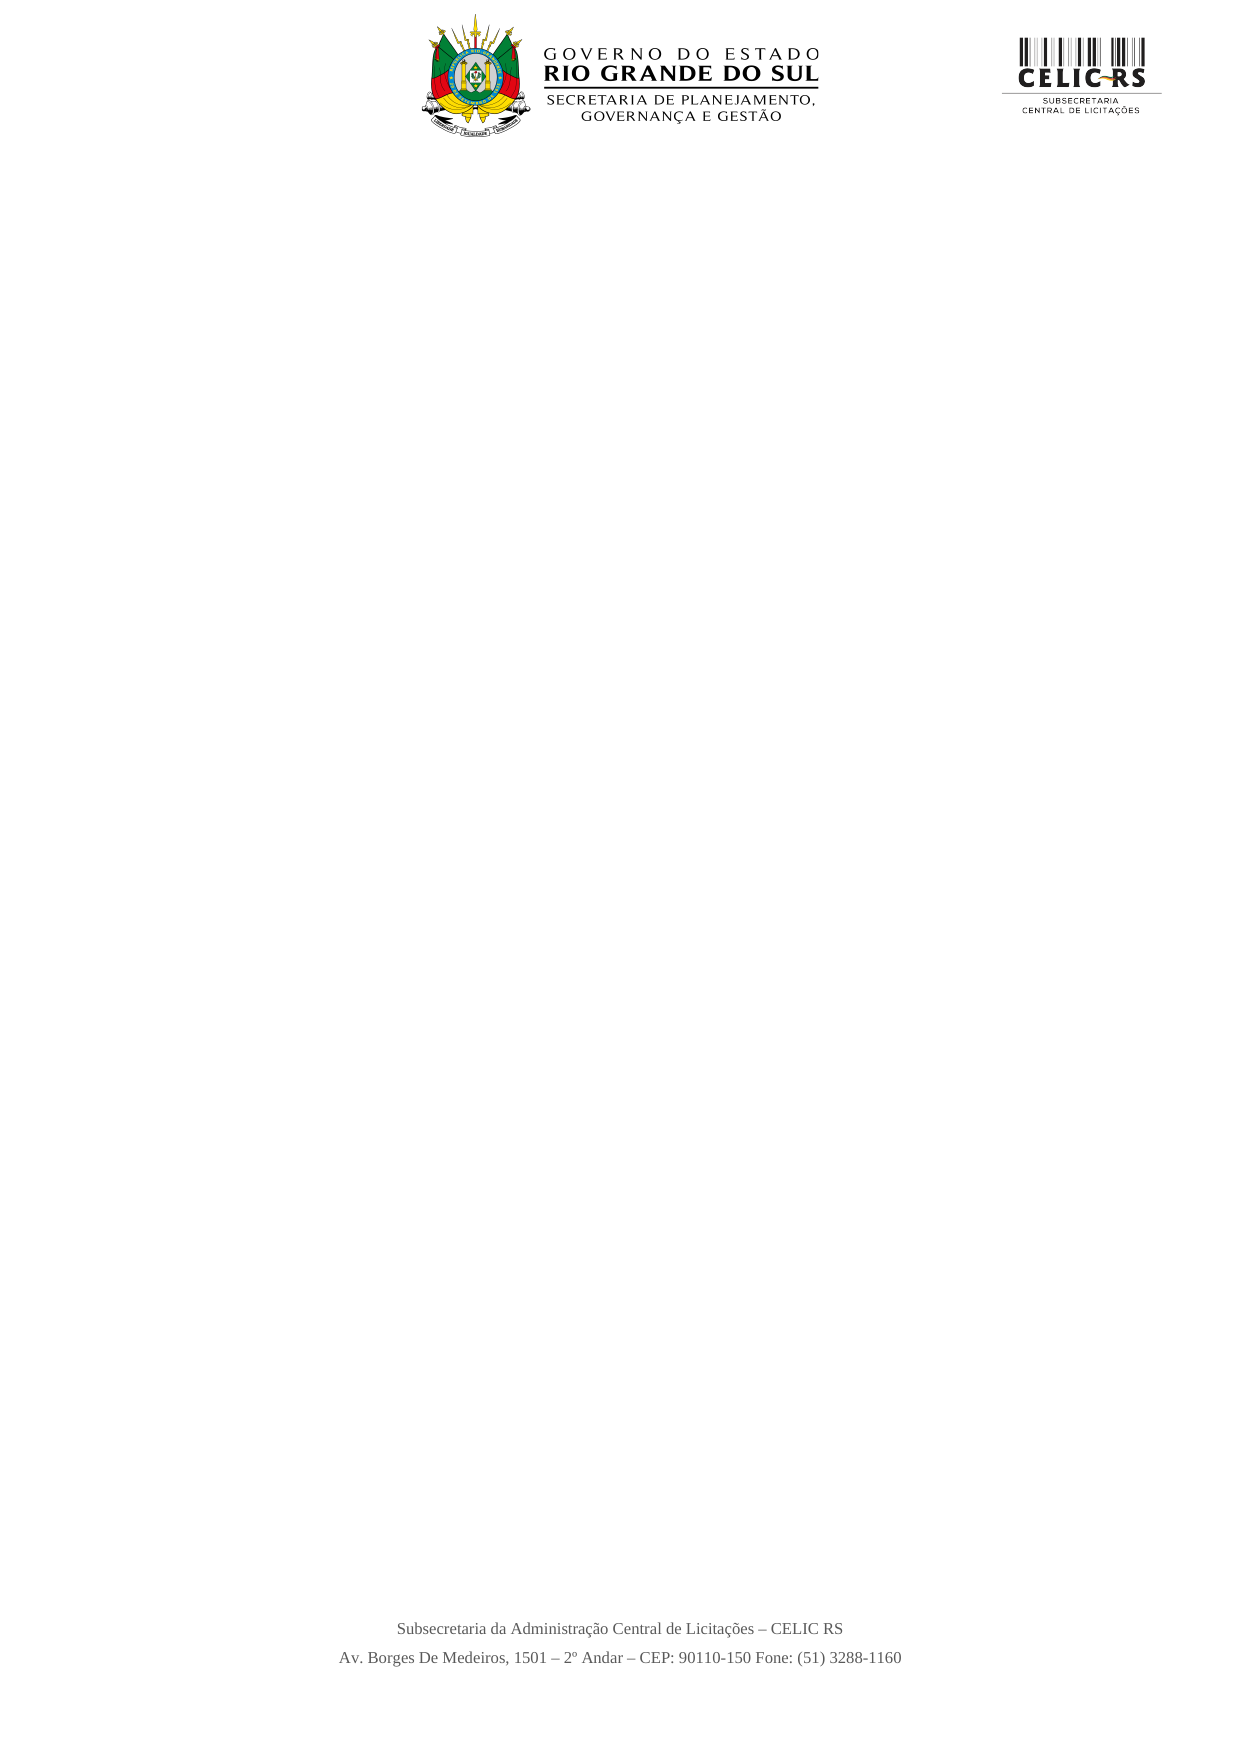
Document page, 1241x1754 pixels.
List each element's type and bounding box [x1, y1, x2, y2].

picture [999, 32, 1164, 119]
picture [421, 14, 819, 137]
